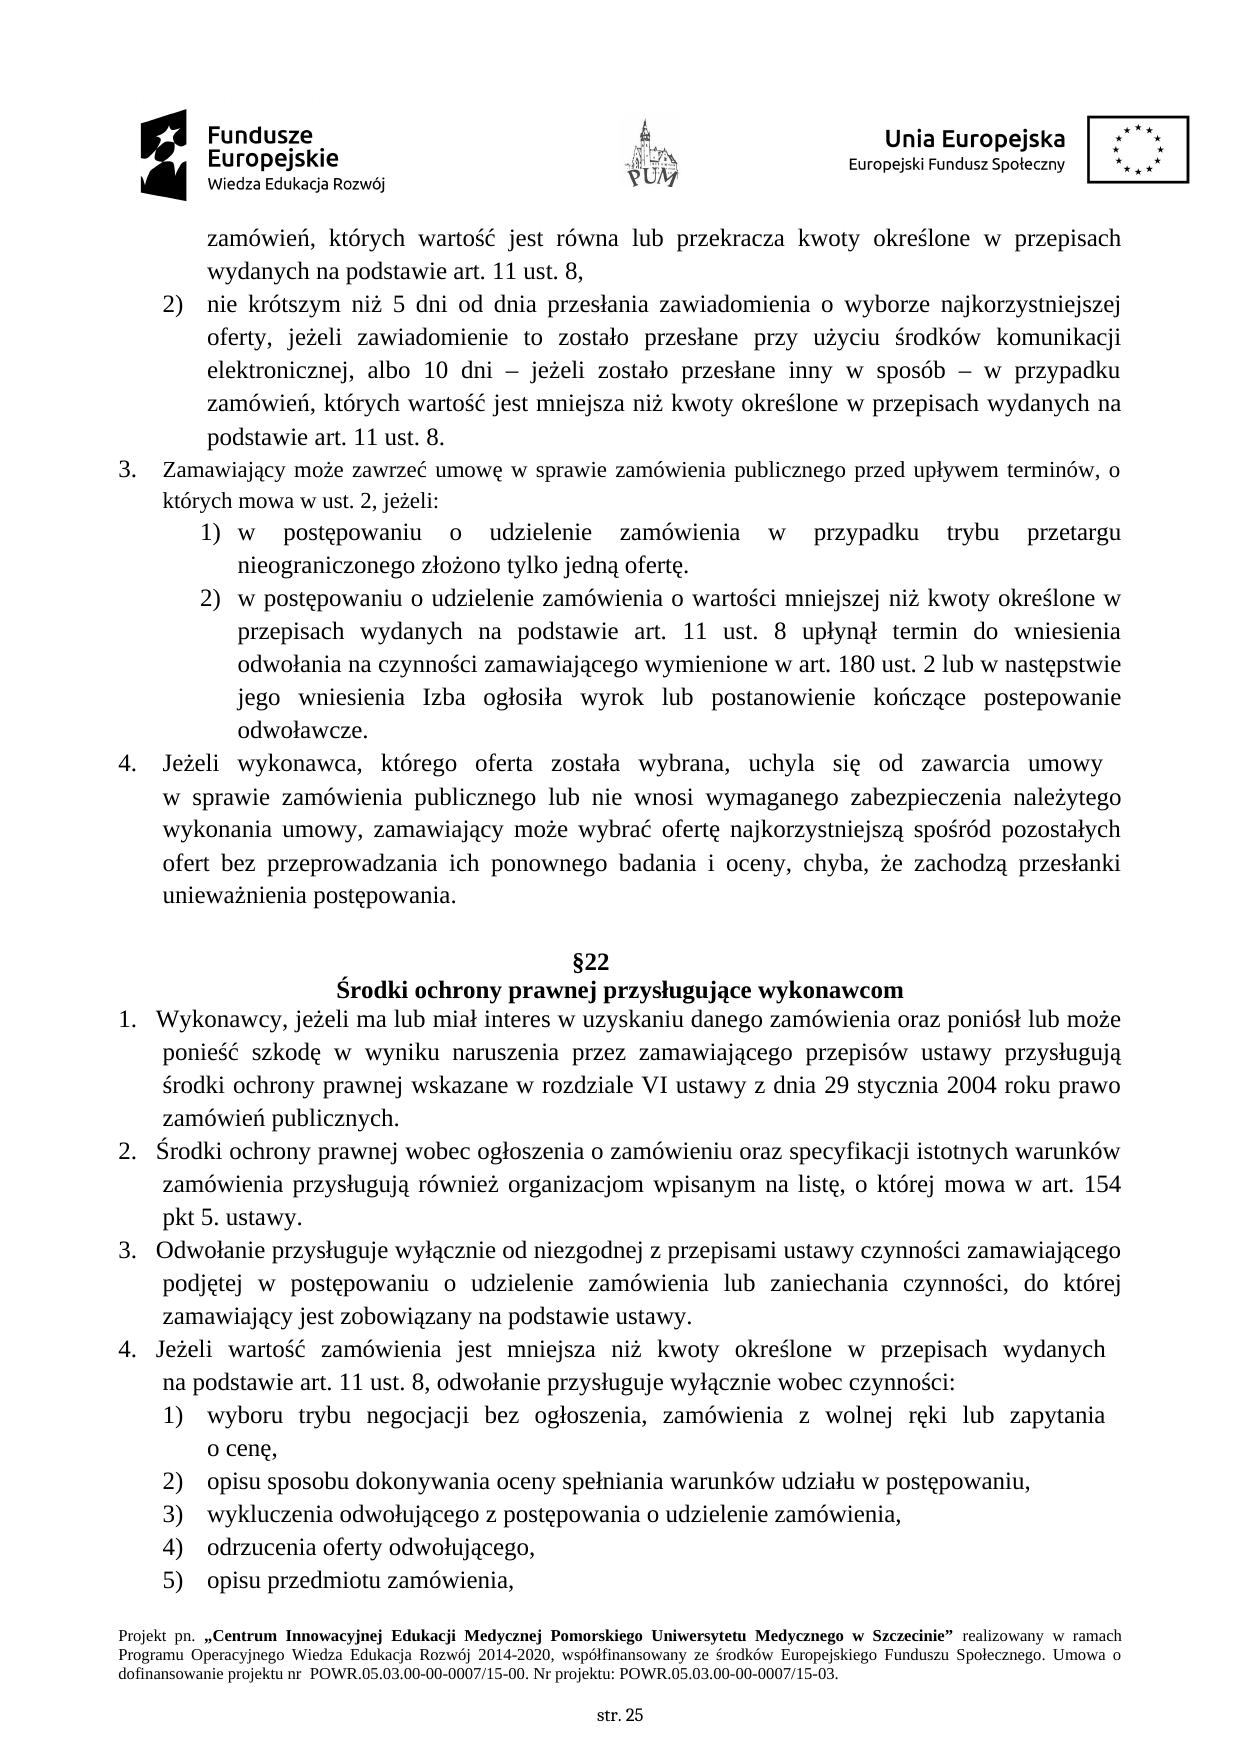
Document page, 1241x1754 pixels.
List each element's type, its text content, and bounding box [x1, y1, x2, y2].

list Jeżeli wartość zamówienia jest mniejsza niż kwoty określone w przepisach wydanych na podstawie art. 11 ust. 8, odwołanie przysługuje wyłącznie wobec czynności: [118, 1334, 1122, 1396]
list Jeżeli wykonawca, którego oferta została wybrana, uchyla się od zawarcia umowy w sprawie zamówienia publicznego lub nie wnosi wymaganego zabezpieczenia należytego wykonania umowy, zamawiający może wybrać ofertę najkorzystniejszą spośród pozostałych ofert bez przeprowadzania ich ponownego badania i oceny, chyba, że zachodzą przesłanki unieważnienia postępowania. [118, 748, 1122, 909]
list Zamawiający może zawrzeć umowę w sprawie zamówienia publicznego przed upływem terminów, o których mowa w ust. 2, jeżeli: [118, 454, 1122, 513]
subtitle Środki ochrony prawnej przysługujące wykonawcom [118, 975, 1122, 1004]
list Wykonawcy, jeżeli ma lub miał interes w uzyskaniu danego zamówienia oraz poniósł lub może ponieść szkodę w wyniku naruszenia przez zamawiającego przepisów ustawy przysługują środki ochrony prawnej wskazane w rozdziale VI ustawy z dnia 29 stycznia 2004 roku prawo zamówień publicznych. [118, 1004, 1122, 1132]
list odrzucenia oferty odwołującego, [162, 1532, 1122, 1561]
list w postępowaniu o udzielenie zamówienia w przypadku trybu przetargu nieograniczonego złożono tylko jedną ofertę. [200, 517, 1122, 579]
list Środki ochrony prawnej wobec ogłoszenia o zamówieniu oraz specyfikacji istotnych warunków zamówienia przysługują również organizacjom wpisanym na listę, o której mowa w art. 154 pkt 5. ustawy. [118, 1136, 1122, 1231]
list Odwołanie przysługuje wyłącznie od niezgodnej z przepisami ustawy czynności zamawiającego podjętej w postępowaniu o udzielenie zamówienia lub zaniechania czynności, do której zamawiający jest zobowiązany na podstawie ustawy. [118, 1235, 1122, 1330]
list w postępowaniu o udzielenie zamówienia o wartości mniejszej niż kwoty określone w przepisach wydanych na podstawie art. 11 ust. 8 upłynął termin do wniesienia odwołania na czynności zamawiającego wymienione w art. 180 ust. 2 lub w następstwie jego wniesienia Izba ogłosiła wyrok lub postanowienie kończące postepowanie odwoławcze. [200, 583, 1122, 744]
list opisu sposobu dokonywania oceny spełniania warunków udziału w postępowaniu, [162, 1466, 1122, 1495]
list wykluczenia odwołującego z postępowania o udzielenie zamówienia, [162, 1499, 1122, 1528]
picture [827, 93, 1209, 203]
picture [618, 114, 681, 187]
list nie krótszym niż 5 dni od dnia przesłania zawiadomienia o wyborze najkorzystniejszej oferty, jeżeli zawiadomienie to zostało przesłane przy użyciu środków komunikacji elektronicznej, albo 10 dni – jeżeli zostało przesłane inny w sposób – w przypadku zamówień, których wartość jest mniejsza niż kwoty określone w przepisach wydanych na podstawie art. 11 ust. 8. [162, 289, 1122, 450]
list wyboru trybu negocjacji bez ogłoszenia, zamówienia z wolnej ręki lub zapytania o cenę, [162, 1400, 1122, 1462]
picture [118, 87, 407, 224]
list opisu przedmiotu zamówienia, [162, 1566, 1122, 1594]
